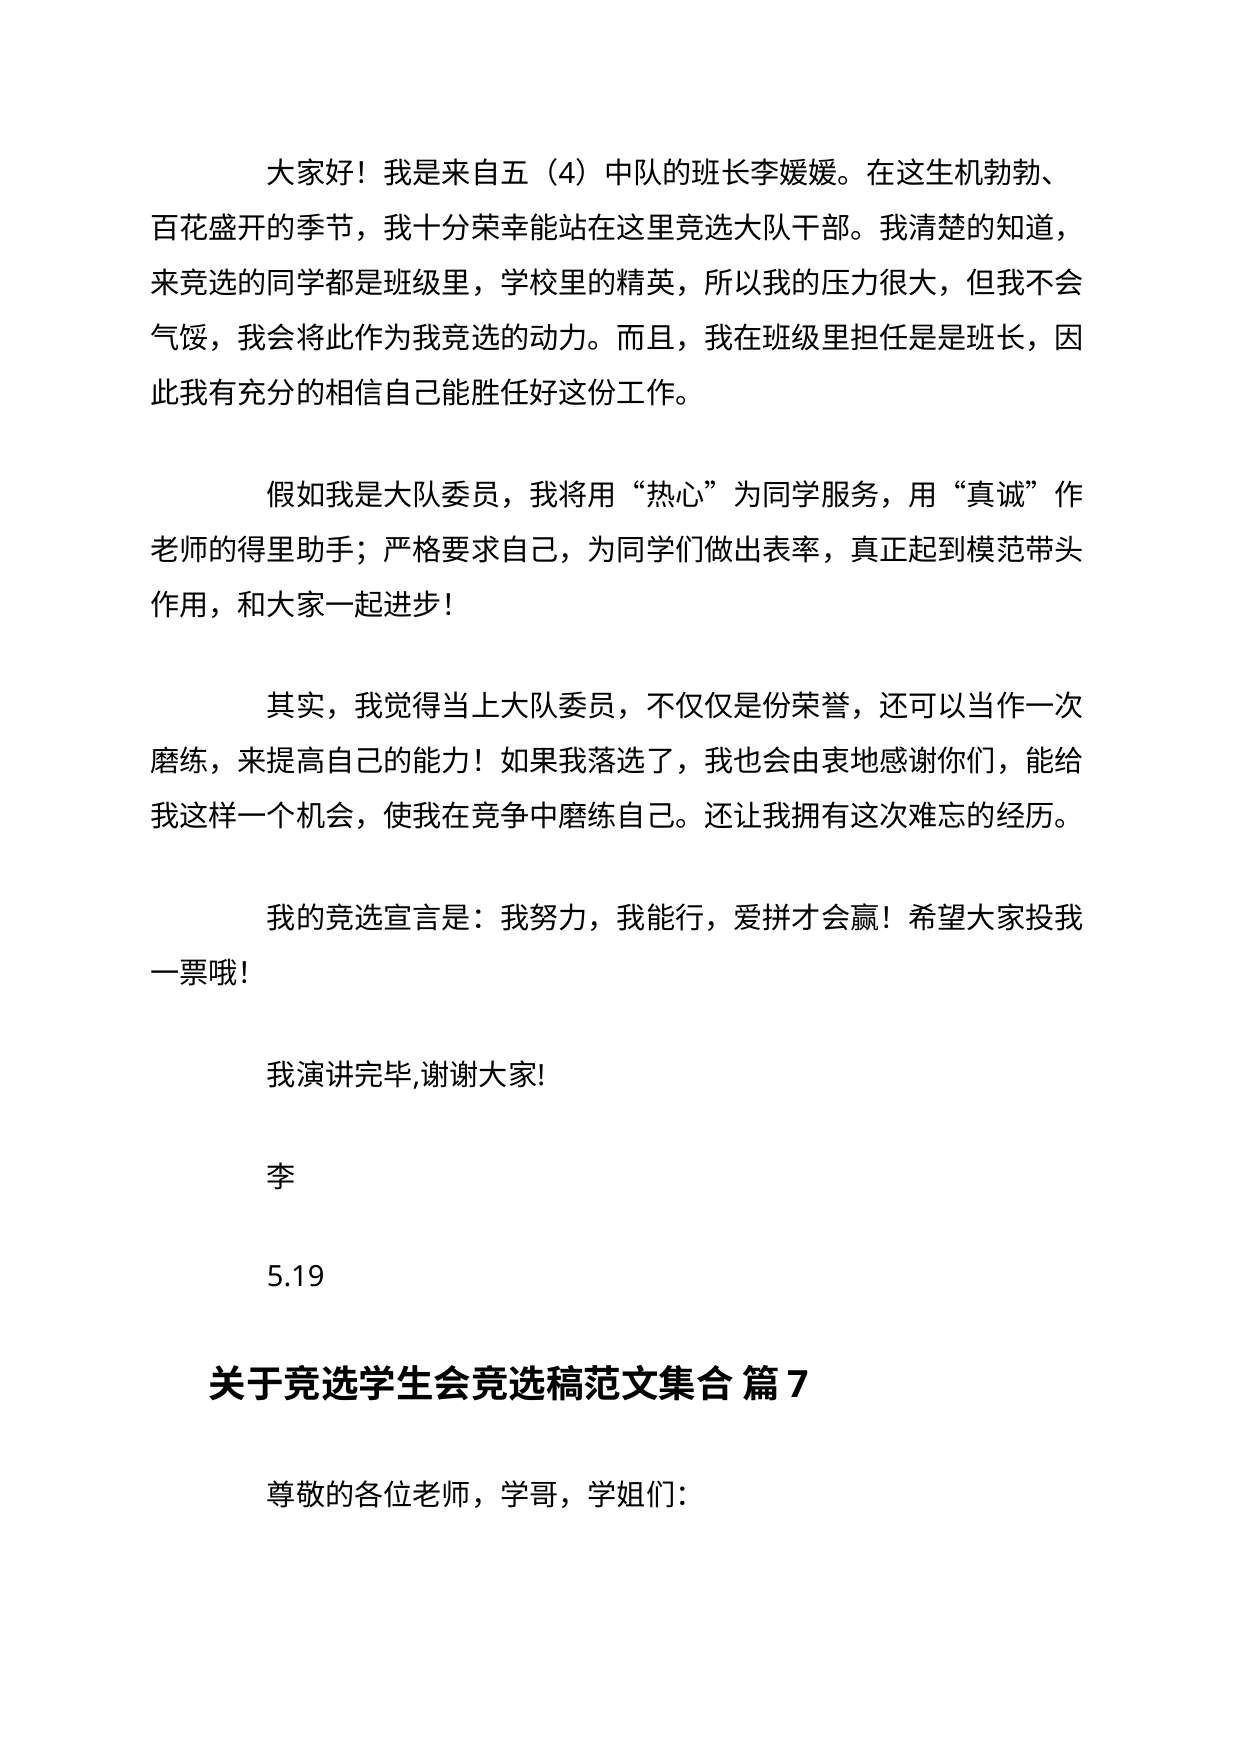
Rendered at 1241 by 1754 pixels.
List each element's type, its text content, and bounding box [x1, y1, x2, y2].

text 5.19 [150, 1255, 1090, 1295]
text 假如我是大队委员，我将用“热心”为同学服务，用“真诚”作老师的得里助手；严格要求自己，为同学们做出表率，真正起到模范带头作用，和大家一起进步！ [150, 471, 1090, 623]
text 李 [150, 1153, 1090, 1196]
text 大家好！我是来自五（4）中队的班长李媛媛。在这生机勃勃、百花盛开的季节，我十分荣幸能站在这里竞选大队干部。我清楚的知道，来竞选的同学都是班级里，学校里的精英，所以我的压力很大，但我不会气馁，我会将此作为我竞选的动力。而且，我在班级里担任是是班长，因此我有充分的相信自己能胜任好这份工作。 [150, 150, 1090, 412]
text 关于竞选学生会竞选稿范文集合 篇7 [150, 1354, 1090, 1409]
text 我演讲完毕,谢谢大家! [150, 1051, 1090, 1094]
text 我的竞选宣言是：我努力，我能行，爱拼才会赢！希望大家投我一票哦！ [150, 894, 1090, 992]
text 其实，我觉得当上大队委员，不仅仅是份荣誉，还可以当作一次磨练，来提高自己的能力！如果我落选了，我也会由衷地感谢你们，能给我这样一个机会，使我在竞争中磨练自己。还让我拥有这次难忘的经历。 [150, 683, 1090, 835]
text 尊敬的各位老师，学哥，学姐们： [150, 1472, 1090, 1514]
